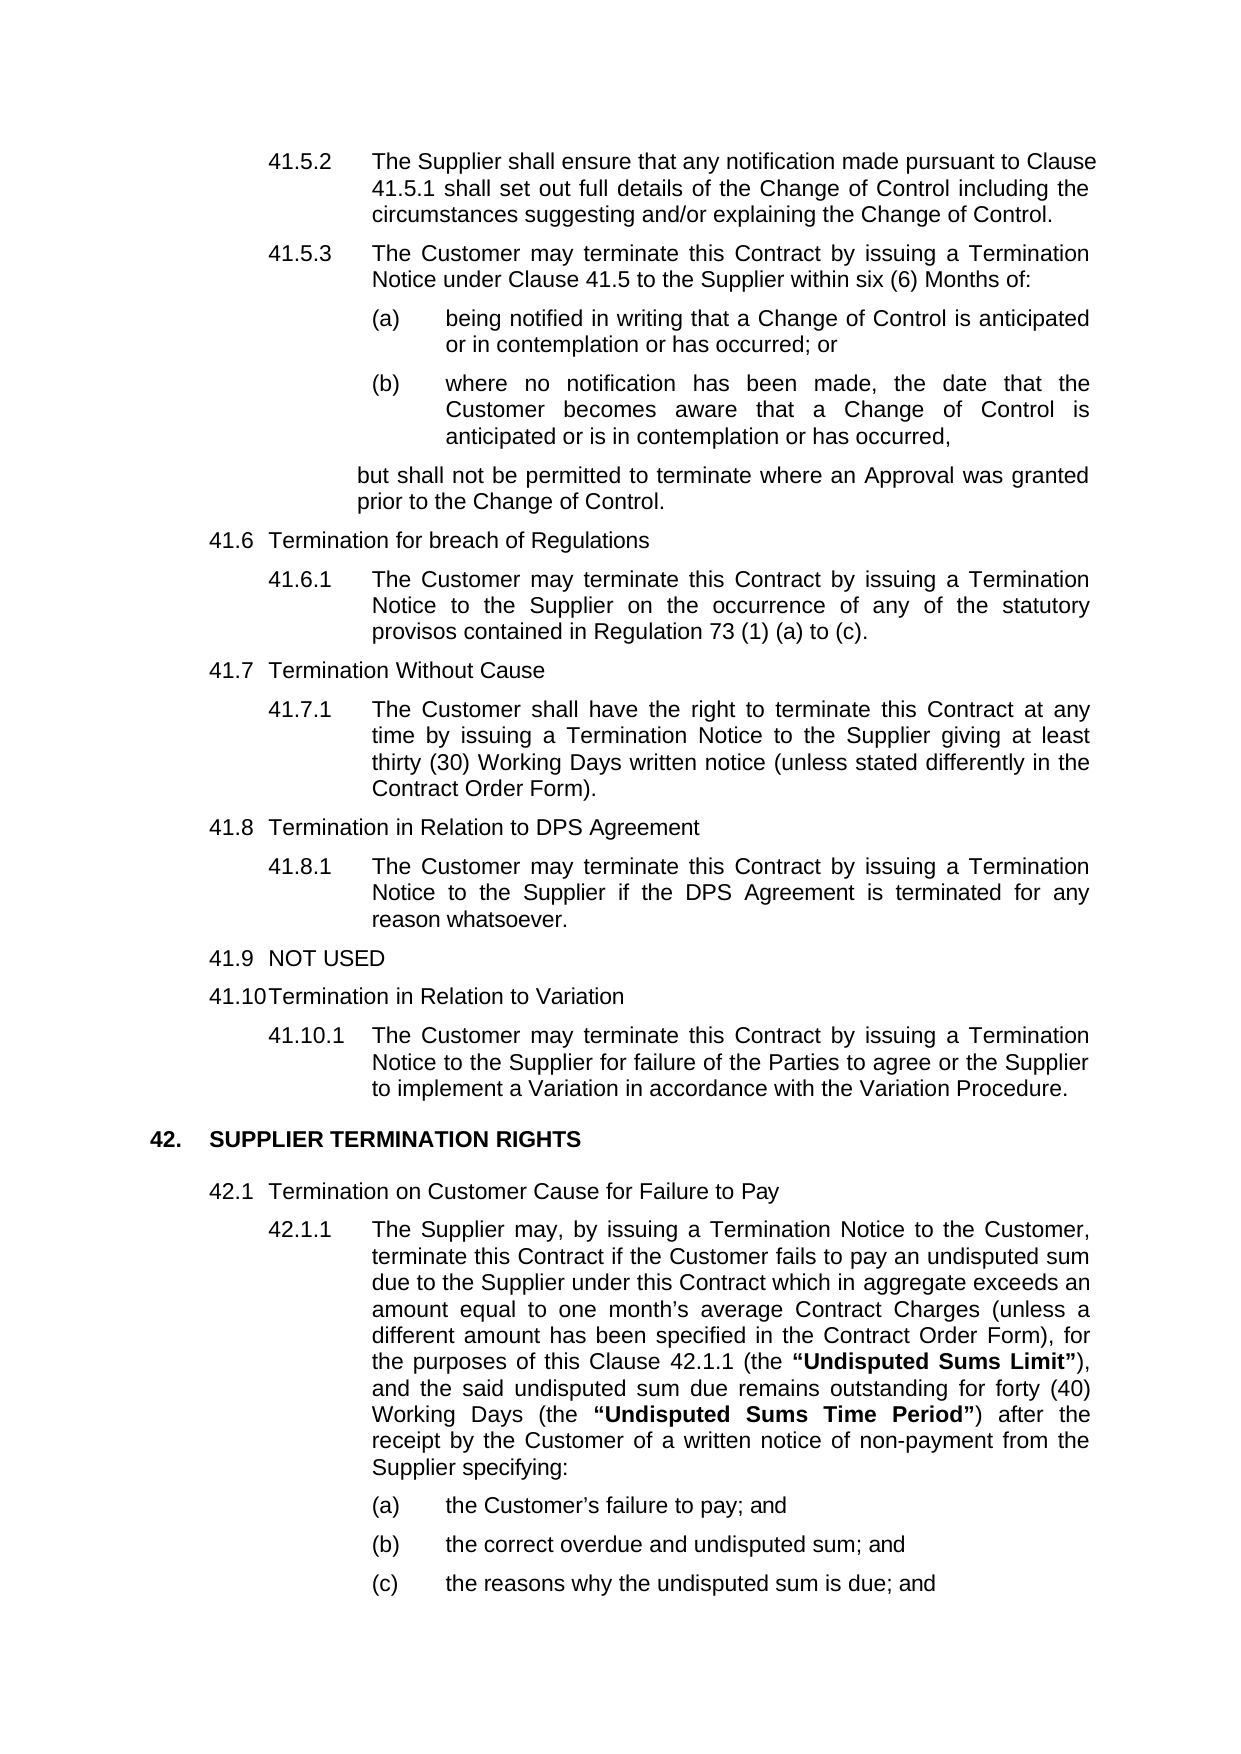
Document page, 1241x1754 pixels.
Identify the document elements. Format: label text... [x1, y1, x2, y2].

list The Customer may terminate this Contract by issuing a Termination Notice to the Supplier if the DPS Agreement is terminated for any reason whatsoever. [268, 853, 1091, 932]
list Termination on Customer Cause for Failure to Pay [209, 1178, 1134, 1204]
list The Customer shall have the right to terminate this Contract at any time by issuing a Termination Notice to the Supplier giving at least thirty (30) Working Days written notice (unless stated differently in the Contract Order Form). [268, 696, 1091, 802]
list Termination in Relation to Variation [209, 983, 1134, 1010]
list Termination in Relation to DPS Agreement [209, 814, 1134, 840]
list Termination for breach of Regulations [209, 527, 1134, 553]
list being notified in writing that a Change of Control is anticipated or in contemplation or has occurred; or [372, 305, 1091, 358]
subtitle SUPPLIER TERMINATION RIGHTS [150, 1126, 1134, 1153]
list The Supplier shall ensure that any notification made pursuant to Clause [268, 148, 1134, 174]
list The Customer may terminate this Contract by issuing a Termination Notice to the Supplier on the occurrence of any of the statutory provisos contained in Regulation 73 (1) (a) to (c). [268, 566, 1090, 645]
list The Supplier may, by issuing a Termination Notice to the Customer, terminate this Contract if the Customer fails to pay an undisputed sum due to the Supplier under this Contract which in aggregate exceeds an amount equal to one month’s average Contract Charges (unless a different amount has been specified in the Contract Order Form), for the purposes of this Clause 42.1.1 (the “Undisputed Sums Limit”), and the said undisputed sum due remains outstanding for forty (40) Working Days (the “Undisputed Sums Time Period”) after the receipt by the Customer of a written notice of non-payment from the Supplier specifying: [268, 1216, 1091, 1480]
list the Customer’s failure to pay; and [372, 1492, 1134, 1519]
list Termination Without Cause [209, 657, 1134, 684]
text 41.5.1 shall set out full details of the Change of Control including the circumstances suggesting and/or explaining the Change of Control. [372, 174, 1090, 227]
list NOT USED [209, 944, 1134, 971]
list where no notification has been made, the date that the Customer becomes aware that a Change of Control is anticipated or is in contemplation or has occurred, [372, 370, 1090, 449]
text but shall not be permitted to terminate where an Approval was granted prior to the Change of Control. [357, 462, 1090, 514]
list The Customer may terminate this Contract by issuing a Termination Notice under Clause 41.5 to the Supplier within six (6) Months of: [268, 239, 1090, 292]
list The Customer may terminate this Contract by issuing a Termination Notice to the Supplier for failure of the Parties to agree or the Supplier to implement a Variation in accordance with the Variation Procedure. [268, 1022, 1090, 1101]
list the reasons why the undisputed sum is due; and [372, 1570, 1134, 1597]
list the correct overdue and undisputed sum; and [372, 1531, 1134, 1558]
